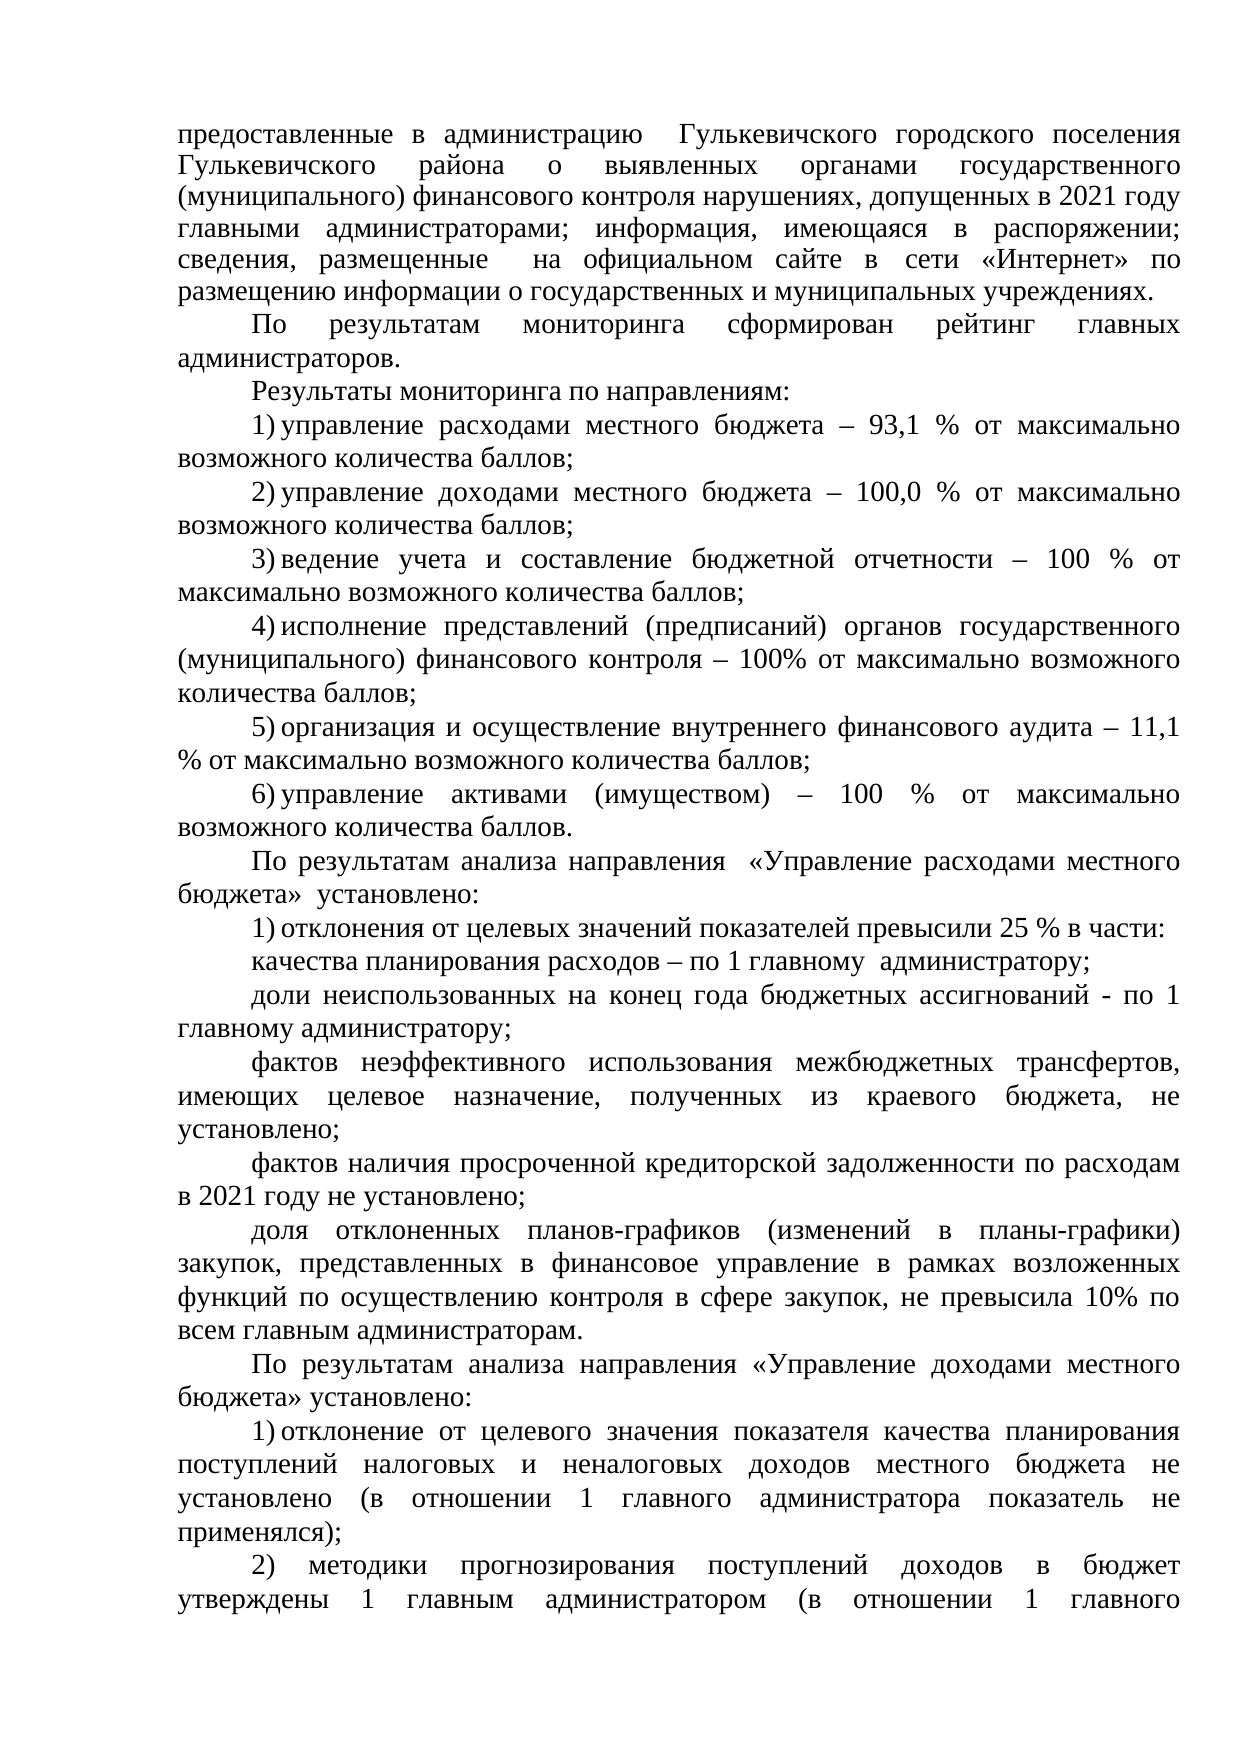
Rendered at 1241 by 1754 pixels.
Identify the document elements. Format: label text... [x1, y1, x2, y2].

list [177, 1547, 1181, 1614]
text 3) ведение учета и составление бюджетной отчетности – 100 % от максимально возможного количества баллов; [177, 541, 1181, 608]
text 5) организация и осуществление внутреннего финансового аудита – 11,1 % от максимально возможного количества баллов; [177, 709, 1181, 776]
list фактов наличия просроченной кредиторской задолженности по расходам в 2021 году не установлено; [177, 1145, 1181, 1212]
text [177, 118, 1181, 306]
list По результатам анализа направления «Управление доходами местного бюджета» установлено: [177, 1346, 1181, 1413]
list фактов неэффективного использования межбюджетных трансфертов, имеющих целевое назначение, полученных из краевого бюджета, не установлено; [177, 1044, 1181, 1145]
list отклонения от целевых значений показателей превысили 25 % в части: [177, 910, 1181, 943]
text По результатам анализа направления «Управление расходами местного бюджета» установлено: [177, 843, 1181, 910]
text 2) управление доходами местного бюджета – 100,0 % от максимально возможного количества баллов; [177, 474, 1181, 541]
text 6) управление активами (имуществом) – 100 % от максимально возможного количества баллов. [177, 776, 1181, 843]
list доля отклоненных планов-графиков (изменений в планы-графики) закупок, представленных в финансовое управление в рамках возложенных функций по осуществлению контроля в сфере закупок, не превысила 10% по всем главным администраторам. [177, 1212, 1181, 1346]
text По результатам мониторинга сформирован рейтинг главных администраторов. [177, 306, 1181, 373]
text 1) управление расходами местного бюджета – 93,1 % от максимально возможного количества баллов; [177, 407, 1181, 474]
text 4) исполнение представлений (предписаний) органов государственного (муниципального) финансового контроля – 100% от максимально возможного количества баллов; [177, 608, 1181, 709]
list доли неиспользованных на конец года бюджетных ассигнований - по 1 главному администратору; [177, 977, 1181, 1044]
list отклонение от целевого значения показателя качества планирования поступлений налоговых и неналоговых доходов местного бюджета не установлено (в отношении 1 главного администратора показатель не применялся); [177, 1413, 1181, 1547]
text Результаты мониторинга по направлениям: [177, 373, 1181, 407]
list качества планирования расходов – по 1 главному администратору; [177, 943, 1181, 977]
